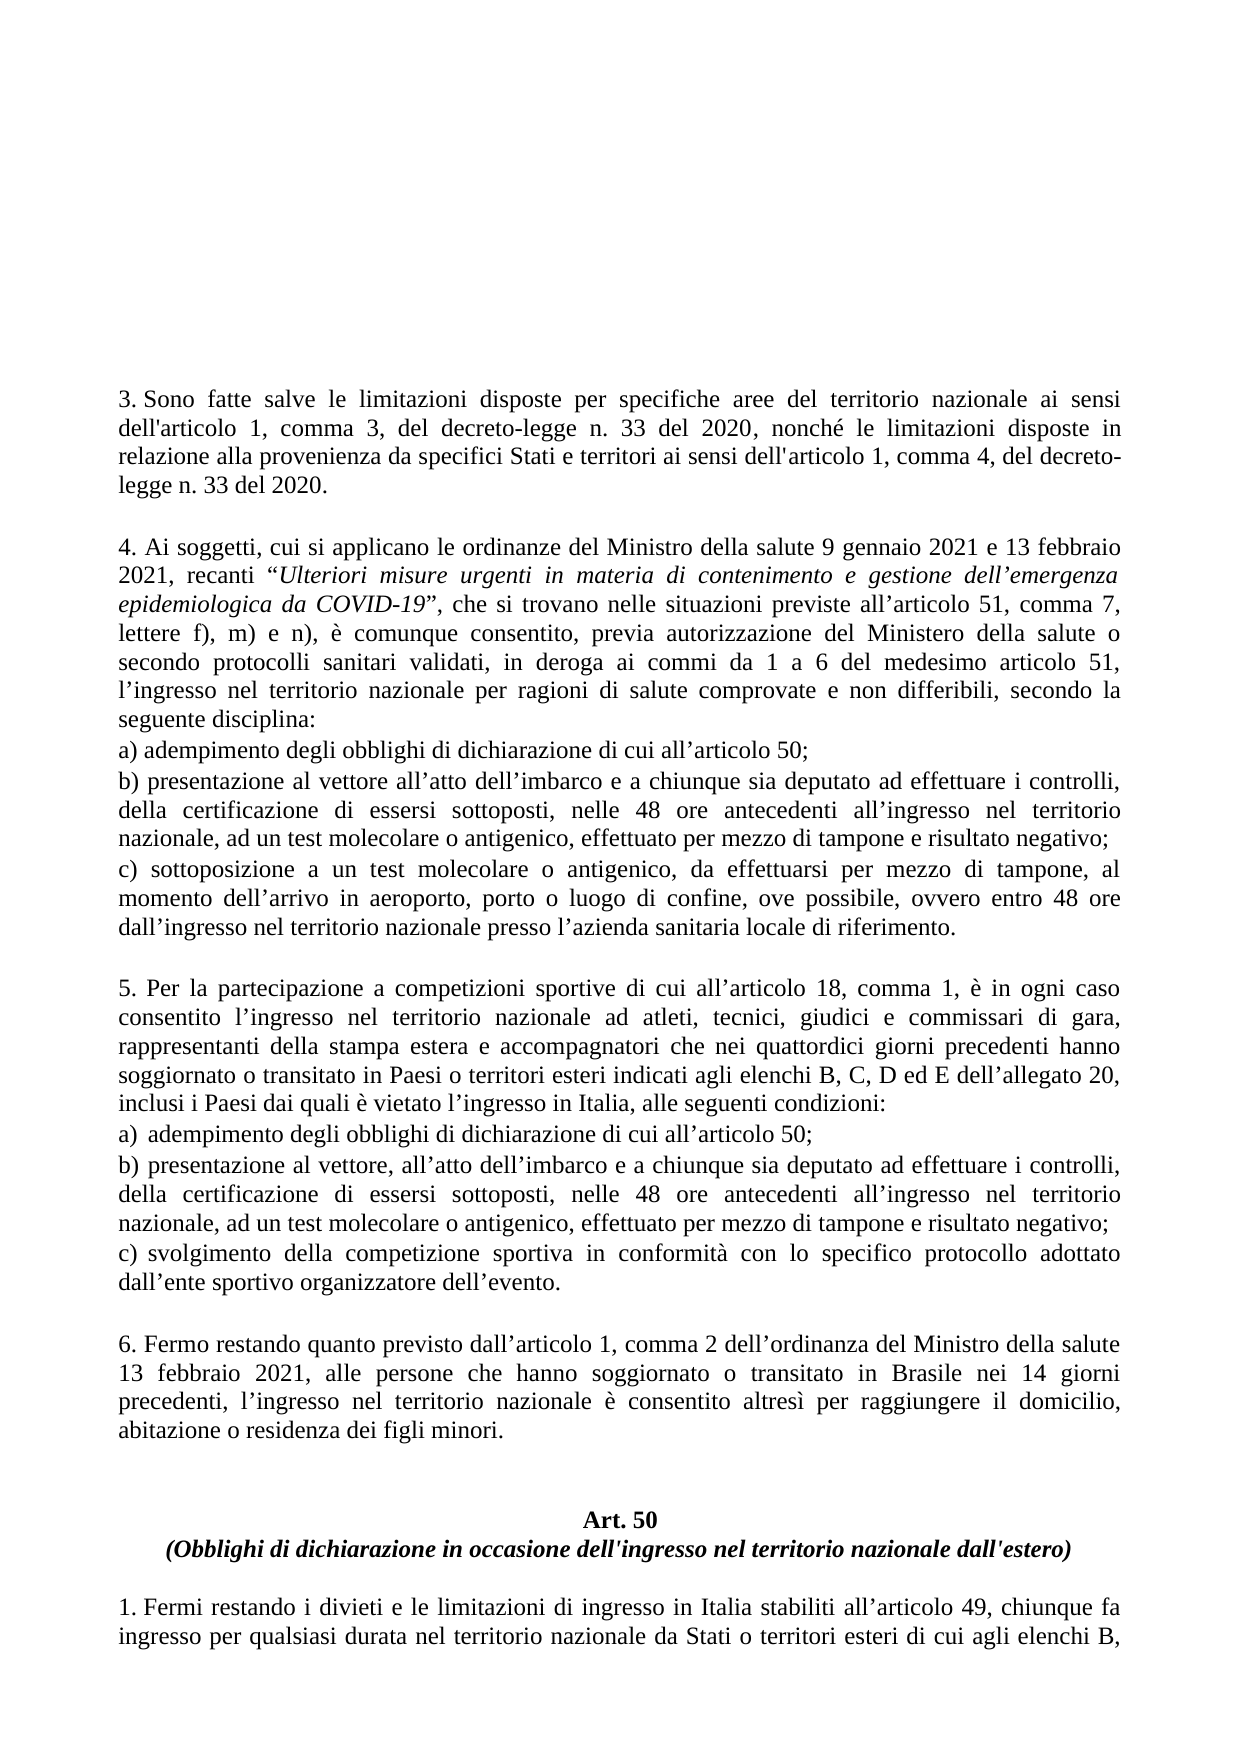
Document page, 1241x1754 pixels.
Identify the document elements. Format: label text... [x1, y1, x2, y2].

text 3. Sono fatte salve le limitazioni disposte per specifiche aree del territorio nazionale ai sensi dell'articolo 1, comma 3, del decreto-legge n. 33 del 2020, nonché le limitazioni disposte in relazione alla provenienza da specifici Stati e territori ai sensi dell'articolo 1, comma 4, del decreto-legge n. 33 del 2020. [118, 384, 1122, 499]
text Art. 50 [118, 1506, 1122, 1534]
text b) presentazione al vettore all’atto dell’imbarco e a chiunque sia deputato ad effettuare i controlli, della certificazione di essersi sottoposti, nelle 48 ore antecedenti all’ingresso nel territorio nazionale, ad un test molecolare o antigenico, effettuato per mezzo di tampone e risultato negativo; [118, 766, 1122, 852]
text (Obblighi di dichiarazione in occasione dell'ingresso nel territorio nazionale dall'estero) [118, 1534, 1122, 1563]
text 6. Fermo restando quanto previsto dall’articolo 1, comma 2 dell’ordinanza del Ministro della salute 13 febbraio 2021, alle persone che hanno soggiornato o transitato in Brasile nei 14 giorni precedenti, l’ingresso nel territorio nazionale è consentito altresì per raggiungere il domicilio, abitazione o residenza dei figli minori. [118, 1329, 1122, 1444]
text 5. Per la partecipazione a competizioni sportive di cui all’articolo 18, comma 1, è in ogni caso consentito l’ingresso nel territorio nazionale ad atleti, tecnici, giudici e commissari di gara, rappresentanti della stampa estera e accompagnatori che nei quattordici giorni precedenti hanno soggiornato o transitato in Paesi o territori esteri indicati agli elenchi B, C, D ed E dell’allegato 20, inclusi i Paesi dai quali è vietato l’ingresso in Italia, alle seguenti condizioni: [118, 973, 1122, 1117]
text c) sottoposizione a un test molecolare o antigenico, da effettuarsi per mezzo di tampone, al momento dell’arrivo in aeroporto, porto o luogo di confine, ove possibile, ovvero entro 48 ore dall’ingresso nel territorio nazionale presso l’azienda sanitaria locale di riferimento. [118, 854, 1122, 941]
text a) adempimento degli obblighi di dichiarazione di cui all’articolo 50; [118, 735, 1122, 764]
text 4. Ai soggetti, cui si applicano le ordinanze del Ministro della salute 9 gennaio 2021 e 13 febbraio 2021, recanti “Ulteriori misure urgenti in materia di contenimento e gestione dell’emergenza epidemiologica da COVID-19”, che si trovano nelle situazioni previste all’articolo 51, comma 7, lettere f), m) e n), è comunque consentito, previa autorizzazione del Ministero della salute o secondo protocolli sanitari validati, in deroga ai commi da 1 a 6 del medesimo articolo 51, l’ingresso nel territorio nazionale per ragioni di salute comprovate e non differibili, secondo la seguente disciplina: [118, 532, 1122, 733]
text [118, 1592, 1122, 1650]
text b) presentazione al vettore, all’atto dell’imbarco e a chiunque sia deputato ad effettuare i controlli, della certificazione di essersi sottoposti, nelle 48 ore antecedenti all’ingresso nel territorio nazionale, ad un test molecolare o antigenico, effettuato per mezzo di tampone e risultato negativo; [118, 1150, 1122, 1236]
text a) adempimento degli obblighi di dichiarazione di cui all’articolo 50; [118, 1119, 1122, 1148]
text c) svolgimento della competizione sportiva in conformità con lo specifico protocollo adottato dall’ente sportivo organizzatore dell’evento. [118, 1238, 1122, 1296]
